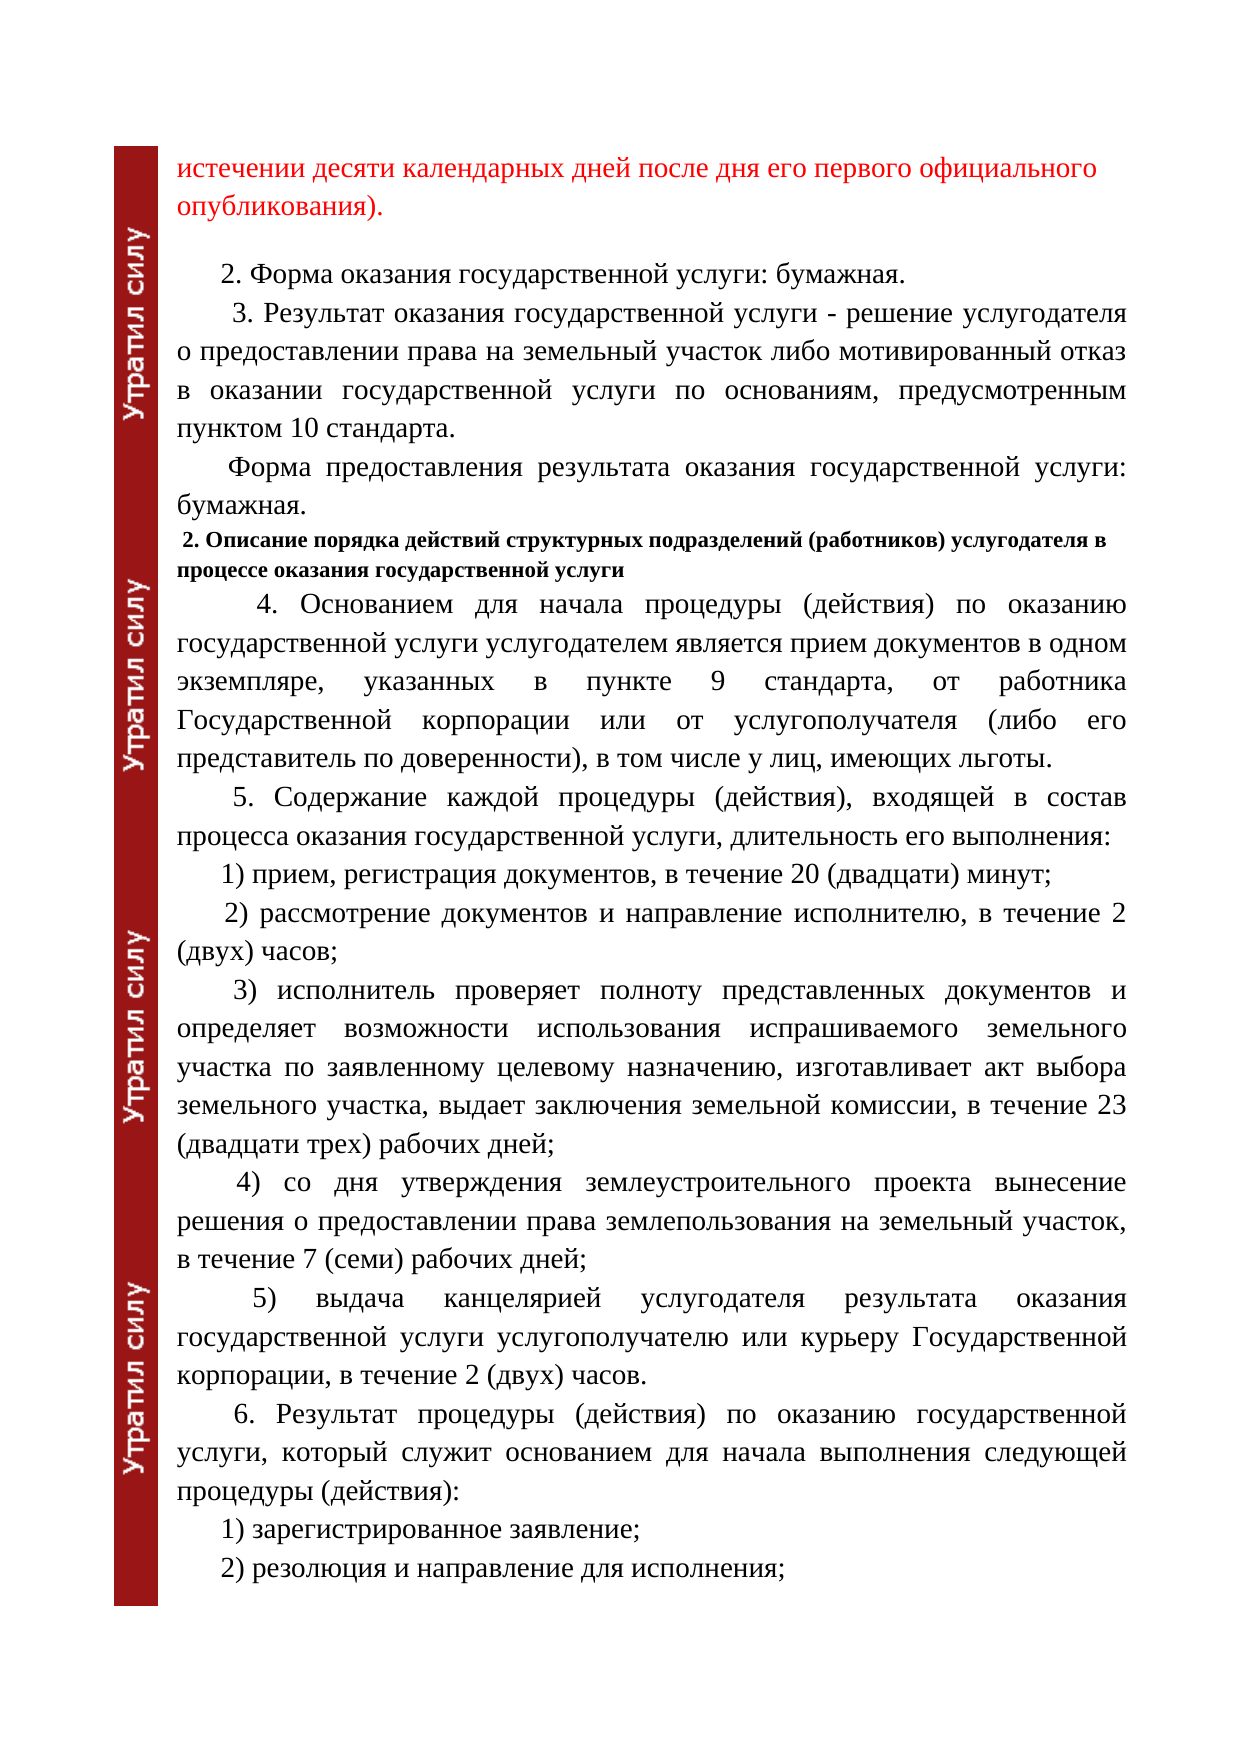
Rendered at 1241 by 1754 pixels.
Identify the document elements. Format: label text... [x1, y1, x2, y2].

text 2. Форма оказания государственной услуги: бумажная. [112, 256, 1128, 290]
picture [114, 1583, 158, 1606]
picture [114, 1506, 158, 1511]
picture [114, 1159, 158, 1164]
text 1) зарегистрированное заявление; [112, 1511, 1128, 1545]
picture [114, 521, 158, 526]
text 5. Содержание каждой процедуры (действия), входящей в состав процесса оказания государственной услуги, длительность его выполнения: [112, 779, 1128, 851]
text 4. Основанием для начала процедуры (действия) по оказанию государственной услуги услугодателем является прием документов в одном экземпляре, указанных в пункте 9 стандарта, от работника Государственной корпорации или от услугополучателя (либо его представитель по доверенности), в том числе у лиц, имеющих льготы. [112, 586, 1128, 774]
text 2) рассмотрение документов и направление исполнителю, в течение 2 (двух) часов; [112, 895, 1128, 967]
text 1) прием, регистрация документов, в течение 20 (двадцати) минут; [112, 856, 1128, 890]
text Форма предоставления результата оказания государственной услуги: бумажная. [112, 449, 1128, 521]
picture [114, 252, 158, 256]
text 2. Описание порядка действий структурных подразделений (работников) услугодателя в процессе оказания государственной услуги [112, 526, 1128, 582]
picture [114, 851, 158, 856]
picture [114, 890, 158, 895]
text 6. Результат процедуры (действия) по оказанию государственной услуги, который служит основанием для начала выполнения следующей процедуры (действия): [112, 1396, 1128, 1506]
picture [114, 290, 158, 295]
picture [114, 1275, 158, 1280]
text 3. Результат оказания государственной услуги - решение услугодателя о предоставлении права на земельный участок либо мотивированный отказ в оказании государственной услуги по основаниям, предусмотренным пунктом 10 стандарта. [112, 295, 1128, 444]
picture [114, 146, 158, 150]
text 5) выдача канцелярией услугодателя результата оказания государственной услуги услугополучателю или курьеру Государственной корпорации, в течение 2 (двух) часов. [112, 1280, 1128, 1391]
picture [114, 774, 158, 779]
picture [114, 1545, 158, 1550]
text 3) исполнитель проверяет полноту представленных документов и определяет возможности использования испрашиваемого земельного участка по заявленному целевому назначению, изготавливает акт выбора земельного участка, выдает заключения земельной комиссии, в течение 23 (двадцати трех) рабочих дней; [112, 972, 1128, 1159]
picture [114, 967, 158, 972]
picture [114, 582, 158, 586]
picture [114, 444, 158, 449]
picture [114, 1391, 158, 1396]
text 4) со дня утверждения землеустроительного проекта вынесение решения о предоставлении права землепользования на земельный участок, в течение 7 (семи) рабочих дней; [112, 1164, 1128, 1275]
text 2) резолюция и направление для исполнения; [112, 1550, 1128, 1583]
